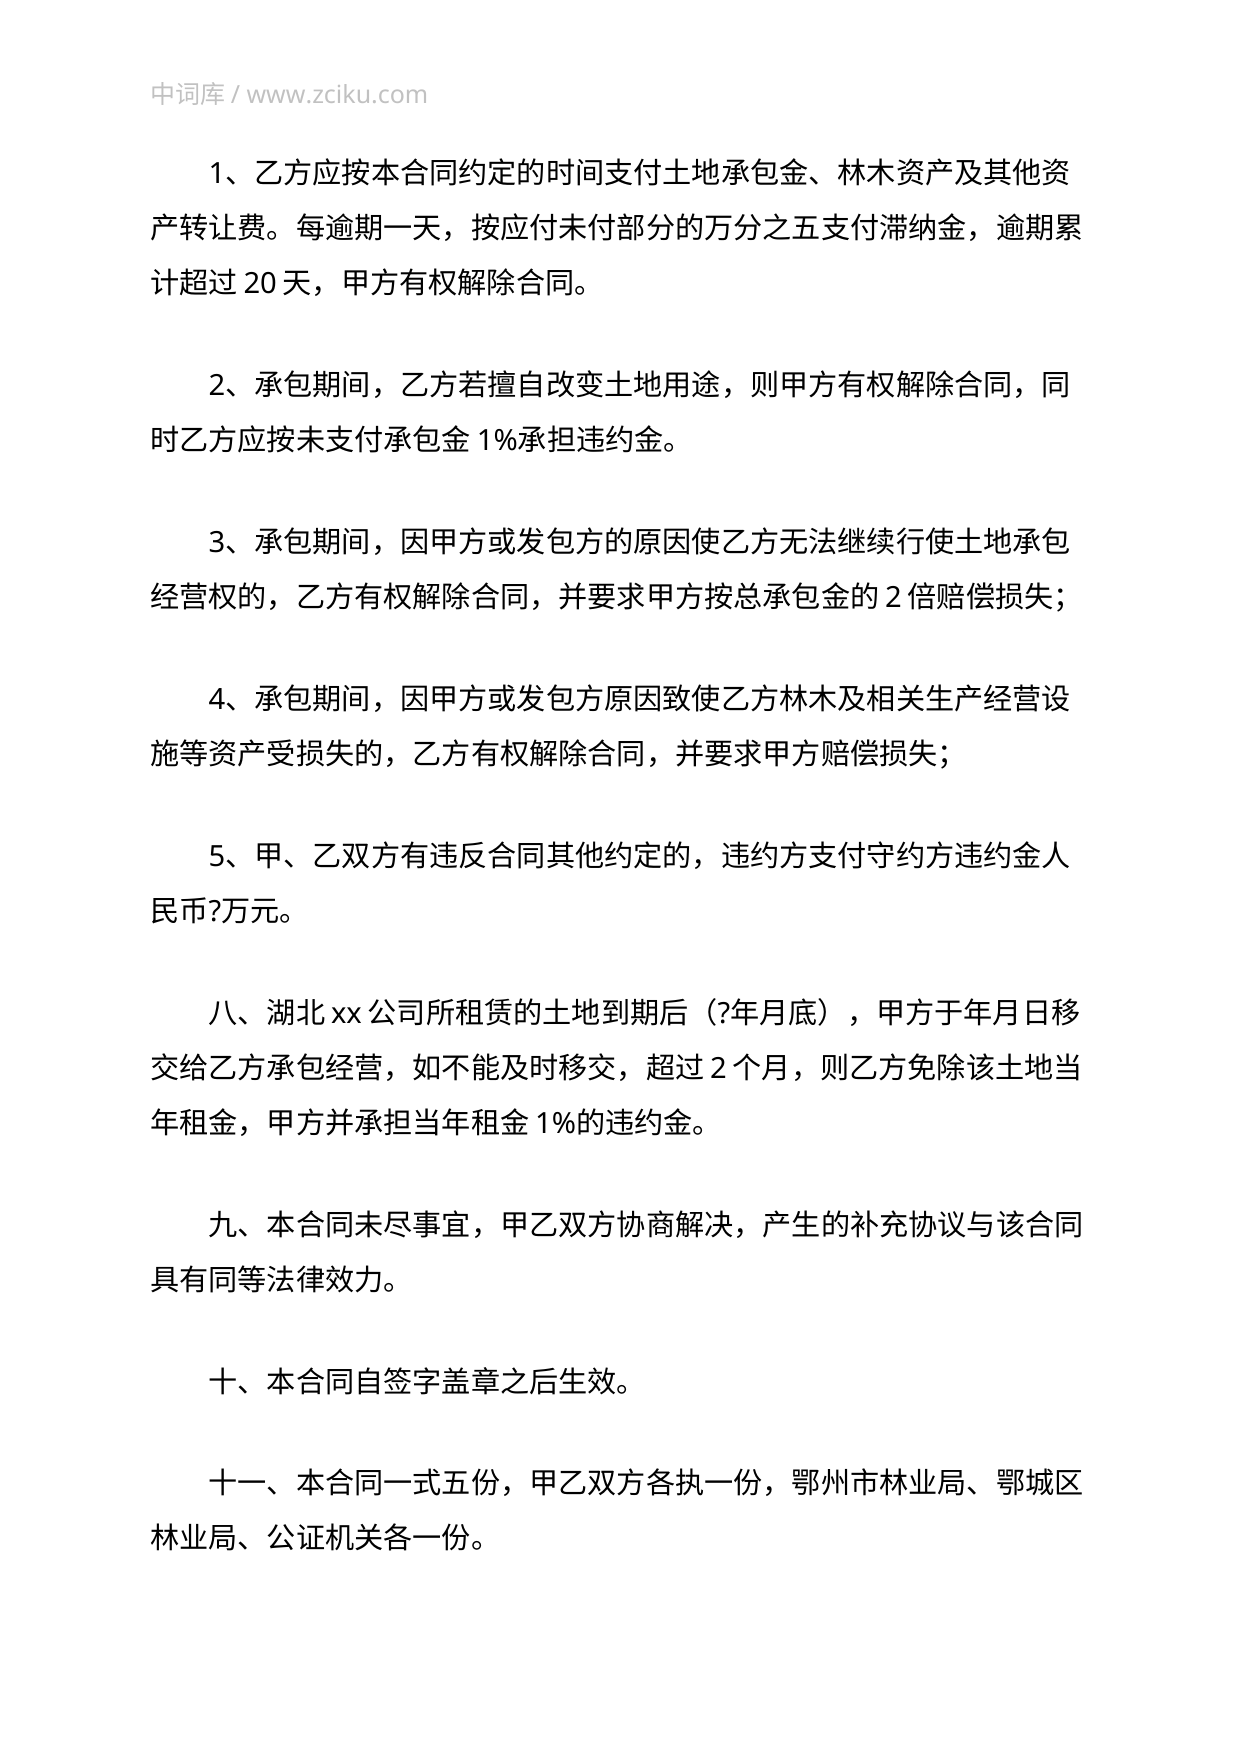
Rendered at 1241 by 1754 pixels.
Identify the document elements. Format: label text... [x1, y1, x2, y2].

text 5、甲、乙双方有违反合同其他约定的，违约方支付守约方违约金人民币?万元。 [150, 833, 1090, 930]
text 2、承包期间，乙方若擅自改变土地用途，则甲方有权解除合同，同时乙方应按未支付承包金1%承担违约金。 [150, 362, 1090, 459]
text 十一、本合同一式五份，甲乙双方各执一份，鄂州市林业局、鄂城区林业局、公证机关各一份。 [150, 1460, 1090, 1557]
text 八、湖北xx公司所租赁的土地到期后（?年月底），甲方于年月日移交给乙方承包经营，如不能及时移交，超过2个月，则乙方免除该土地当年租金，甲方并承担当年租金1%的违约金。 [150, 989, 1090, 1142]
text 十、本合同自签字盖章之后生效。 [150, 1358, 1090, 1401]
text 4、承包期间，因甲方或发包方原因致使乙方林木及相关生产经营设施等资产受损失的，乙方有权解除合同，并要求甲方赔偿损失； [150, 676, 1090, 773]
text 3、承包期间，因甲方或发包方的原因使乙方无法继续行使土地承包经营权的，乙方有权解除合同，并要求甲方按总承包金的2倍赔偿损失； [150, 519, 1090, 616]
text 1、乙方应按本合同约定的时间支付土地承包金、林木资产及其他资产转让费。每逾期一天，按应付未付部分的万分之五支付滞纳金，逾期累计超过20天，甲方有权解除合同。 [150, 150, 1090, 302]
text 九、本合同未尽事宜，甲乙双方协商解决，产生的补充协议与该合同具有同等法律效力。 [150, 1202, 1090, 1299]
